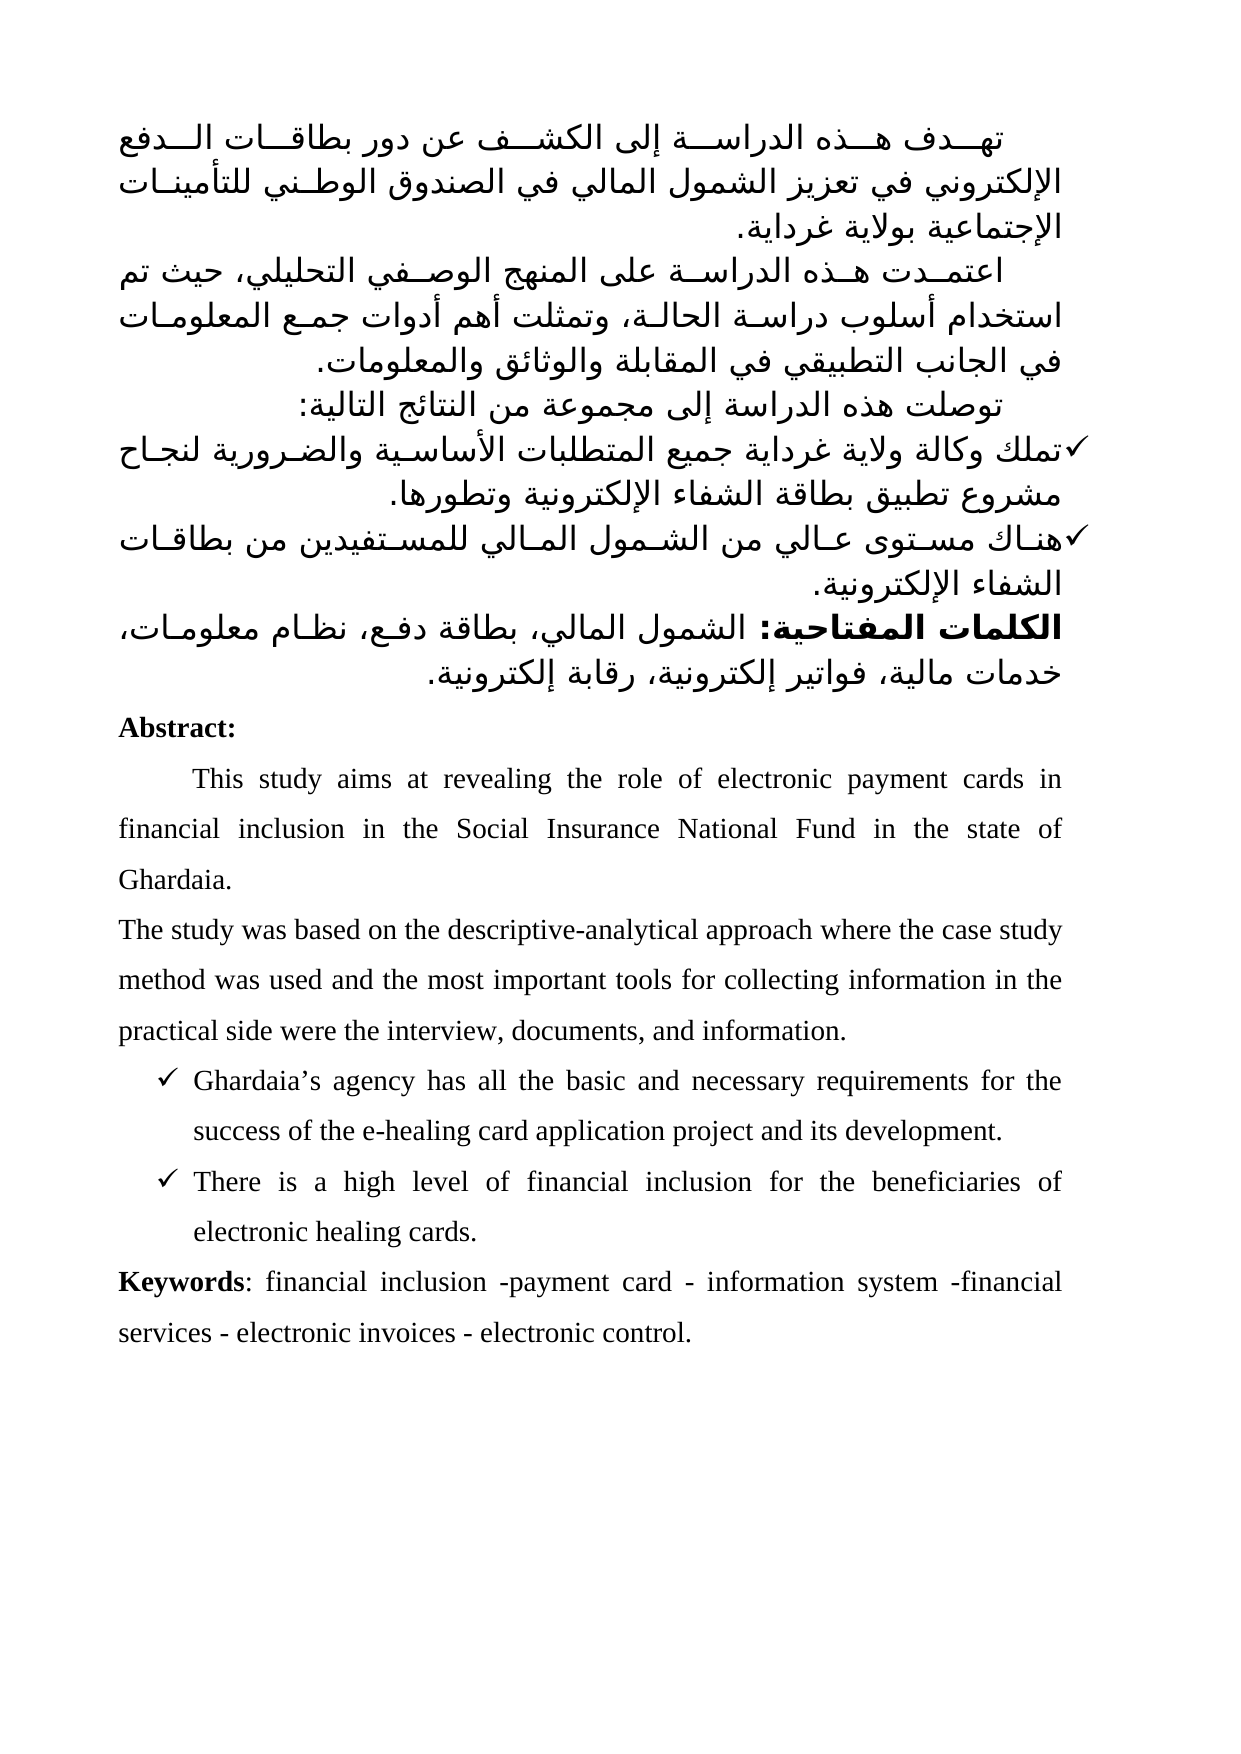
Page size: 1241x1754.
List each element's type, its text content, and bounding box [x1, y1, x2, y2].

list الكلمات المفتاحية: الشمول المالي، بطاقة دفع، نظام معلومات، خدمات مالية، فواتير إلكترونية، رقابة إلكترونية. [118, 608, 1063, 692]
list There is a high level of financial inclusion for the beneficiaries of electronic healing cards. [156, 1164, 1063, 1248]
text Keywords: financial inclusion -payment card - information system -financial services - electronic invoices - electronic control. [118, 1264, 1063, 1348]
text This study aims at revealing the role of electronic payment cards in financial inclusion in the Social Insurance National Fund in the state of Ghardaia. [118, 761, 1063, 895]
list تملك وكالة ولاية غرداية جميع المتطلبات الأساسية والضرورية لنجاح مشروع تطبيق بطاقة الشفاء الإلكترونية وتطورها. [118, 430, 1063, 514]
list Ghardaia’s agency has all the basic and necessary requirements for the success of the e-healing card application project and its development. [156, 1063, 1063, 1147]
text Abstract: [118, 710, 1063, 744]
text توصلت هذه الدراسة إلى مجموعة من النتائج التالية: [118, 386, 1063, 424]
text تهدف هذه الدراسة إلى الكشف عن دور بطاقات الدفع الإلكتروني في تعزيز الشمول المالي في الصندوق الوطني للتأمينات الإجتماعية بولاية غرداية. [118, 118, 1063, 246]
list هناك مستوى عالي من الشمول المالي للمستفيدين من بطاقات الشفاء الإلكترونية. [118, 519, 1063, 603]
text اعتمدت هذه الدراسة على المنهج الوصفي التحليلي، حيث تم استخدام أسلوب دراسة الحالة، وتمثلت أهم أدوات جمع المعلومات في الجانب التطبيقي في المقابلة والوثائق والمعلومات. [118, 252, 1063, 380]
text The study was based on the descriptive-analytical approach where the case study method was used and the most important tools for collecting information in the practical side were the interview, documents, and information. [118, 912, 1063, 1046]
